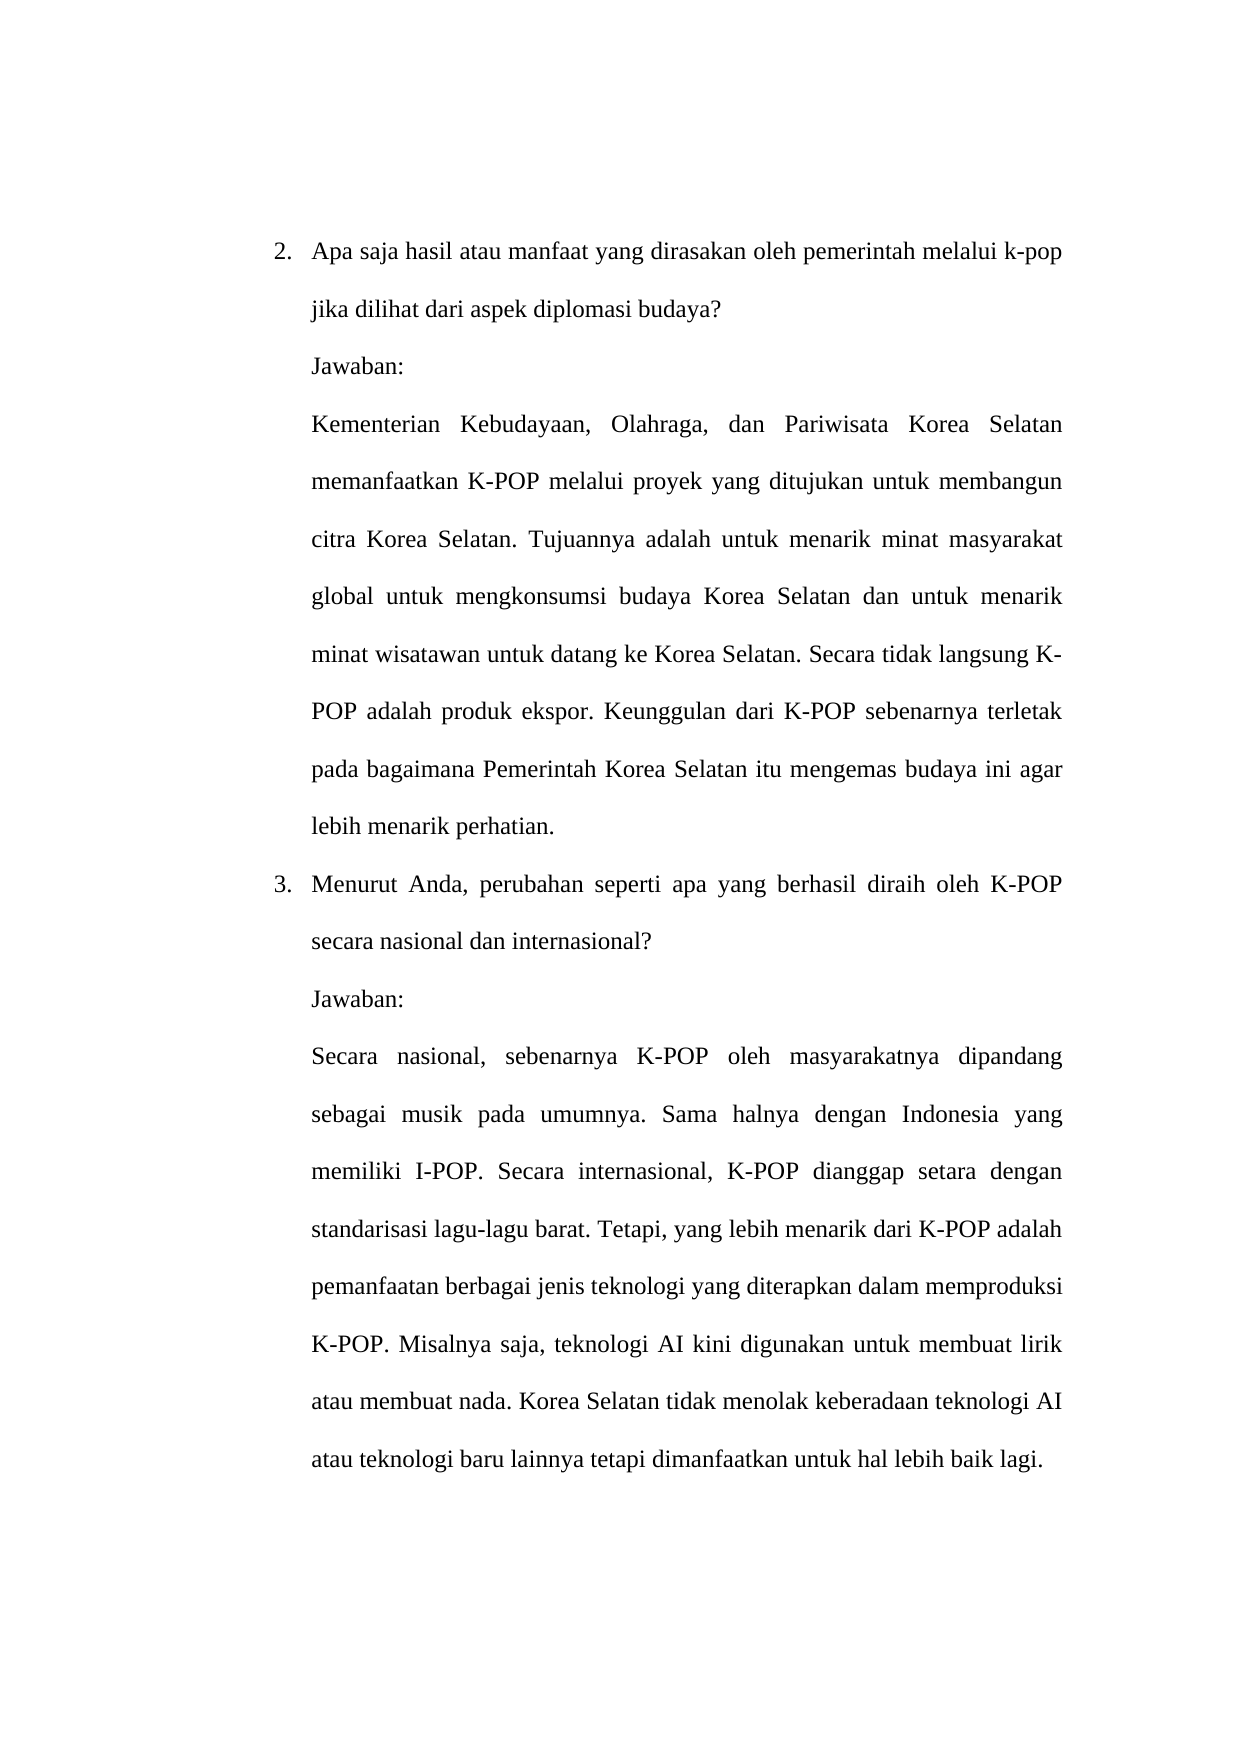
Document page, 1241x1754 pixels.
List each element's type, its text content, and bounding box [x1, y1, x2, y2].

text Kementerian Kebudayaan, Olahraga, dan Pariwisata Korea Selatan memanfaatkan K-POP melalui proyek yang ditujukan untuk membangun citra Korea Selatan. Tujuannya adalah untuk menarik minat masyarakat global untuk mengkonsumsi budaya Korea Selatan dan untuk menarik minat wisatawan untuk datang ke Korea Selatan. Secara tidak langsung K-POP adalah produk ekspor. Keunggulan dari K-POP sebenarnya terletak pada bagaimana Pemerintah Korea Selatan itu mengemas budaya ini agar lebih menarik perhatian. [311, 409, 1063, 840]
list Menurut Anda, perubahan seperti apa yang berhasil diraih oleh K-POP secara nasional dan internasional? [274, 869, 1063, 955]
text Jawaban: [311, 984, 1063, 1012]
text Secara nasional, sebenarnya K-POP oleh masyarakatnya dipandang sebagai musik pada umumnya. Sama halnya dengan Indonesia yang memiliki I-POP. Secara internasional, K-POP dianggap setara dengan standarisasi lagu-lagu barat. Tetapi, yang lebih menarik dari K-POP adalah pemanfaatan berbagai jenis teknologi yang diterapkan dalam memproduksi K-POP. Misalnya saja, teknologi AI kini digunakan untuk membuat lirik atau membuat nada. Korea Selatan tidak menolak keberadaan teknologi AI atau teknologi baru lainnya tetapi dimanfaatkan untuk hal lebih baik lagi. [311, 1041, 1063, 1472]
list Apa saja hasil atau manfaat yang dirasakan oleh pemerintah melalui k-pop jika dilihat dari aspek diplomasi budaya? [274, 236, 1063, 322]
text Jawaban: [311, 351, 1063, 380]
